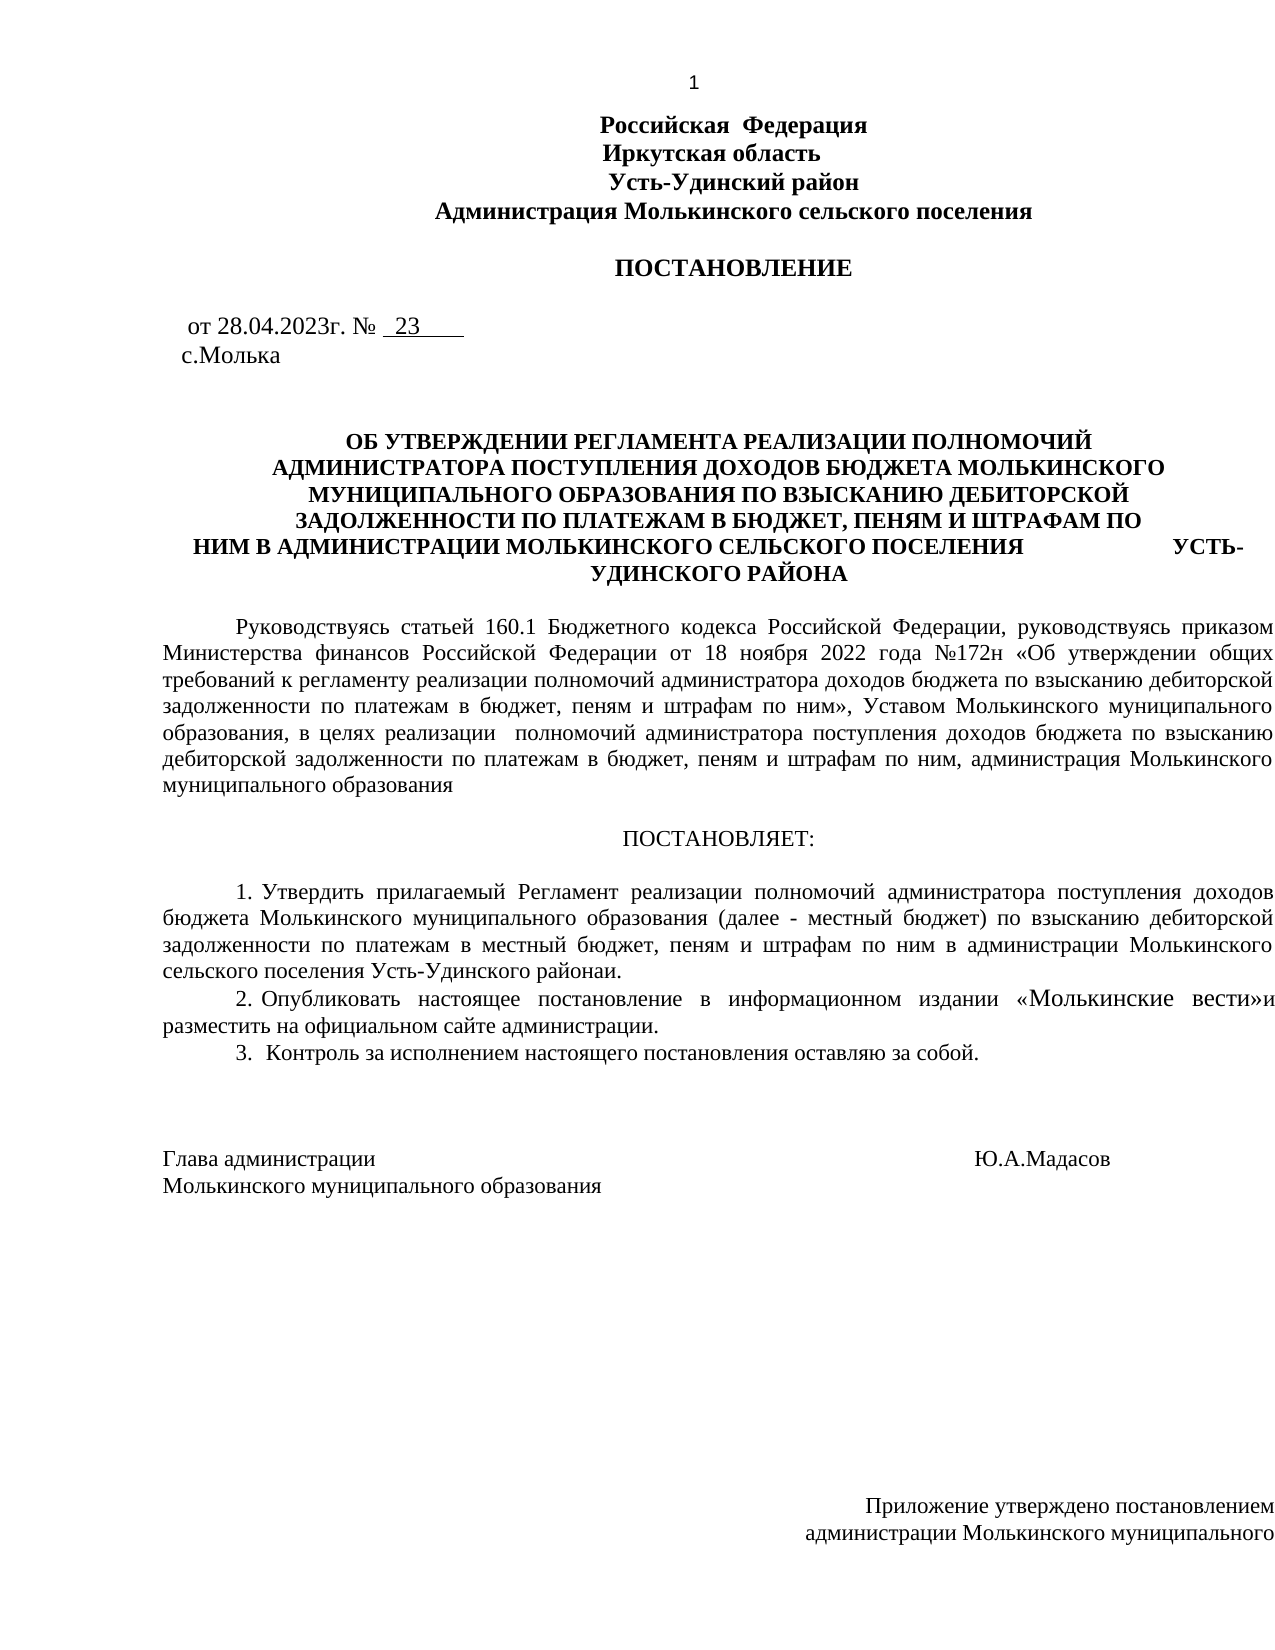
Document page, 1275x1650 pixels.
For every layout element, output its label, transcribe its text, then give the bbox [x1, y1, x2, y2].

text Иркутская область [118, 138, 1275, 167]
text Глава администрации [162, 1146, 1275, 1172]
text Руководствуясь статьей 160.1 Бюджетного кодекса Российской Федерации, руководствуясь приказом Министерства финансов Российской Федерации от 18 ноября 2022 года №172н «Об утверждении общих требований к регламенту реализации полномочий администратора доходов бюджета по взысканию дебиторской задолженности по платежам в бюджет, пеням и штрафам по ним», Уставом Молькинского муниципального образования, в целях реализации полномочий администратора поступления доходов бюджета по взысканию дебиторской задолженности по платежам в бюджет, пеням и штрафам по ним, администрация Молькинского муниципального образования [162, 613, 1275, 798]
text ОБ УТВЕРЖДЕНИИ РЕГЛАМЕНТА РЕАЛИЗАЦИИ ПОЛНОМОЧИЙ АДМИНИСТРАТОРА ПОСТУПЛЕНИЯ ДОХОДОВ БЮДЖЕТА МОЛЬКИНСКОГО МУНИЦИПАЛЬНОГО ОБРАЗОВАНИЯ ПО ВЗЫСКАНИЮ ДЕБИТОРСКОЙ ЗАДОЛЖЕННОСТИ ПО ПЛАТЕЖАМ В БЮДЖЕТ, ПЕНЯМ И ШТРАФАМ ПО НИМ В АДМИНИСТРАЦИИ МОЛЬКИНСКОГО СЕЛЬСКОГО ПОСЕЛЕНИЯ УСТЬ-УДИНСКОГО РАЙОНА [162, 428, 1275, 586]
text ПОСТАНОВЛЕНИЕ [162, 253, 1275, 282]
text Усть-Удинский район [162, 167, 1275, 196]
text Администрация Молькинского сельского поселения [162, 196, 1275, 225]
list Контроль за исполнением настоящего постановления оставляю за собой. [162, 1039, 1275, 1065]
text ПОСТАНОВЛЯЕТ: [162, 825, 1275, 851]
text Молькинского муниципального образования [162, 1172, 1275, 1198]
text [764, 1492, 1275, 1545]
text от 28.04.2023г. № 23 [162, 311, 1275, 340]
list Опубликовать настоящее постановление в информационном издании «Молькинские вести»и разместить на официальном сайте администрации. [162, 983, 1275, 1039]
text Российская Федерация [162, 110, 1275, 138]
text с.Молька [162, 340, 1275, 368]
list Утвердить прилагаемый Регламент реализации полномочий администратора поступления доходов бюджета Молькинского муниципального образования (далее - местный бюджет) по взысканию дебиторской задолженности по платежам в местный бюджет, пеням и штрафам по ним в администрации Молькинского сельского поселения Усть-Удинского районаи. [162, 878, 1275, 983]
